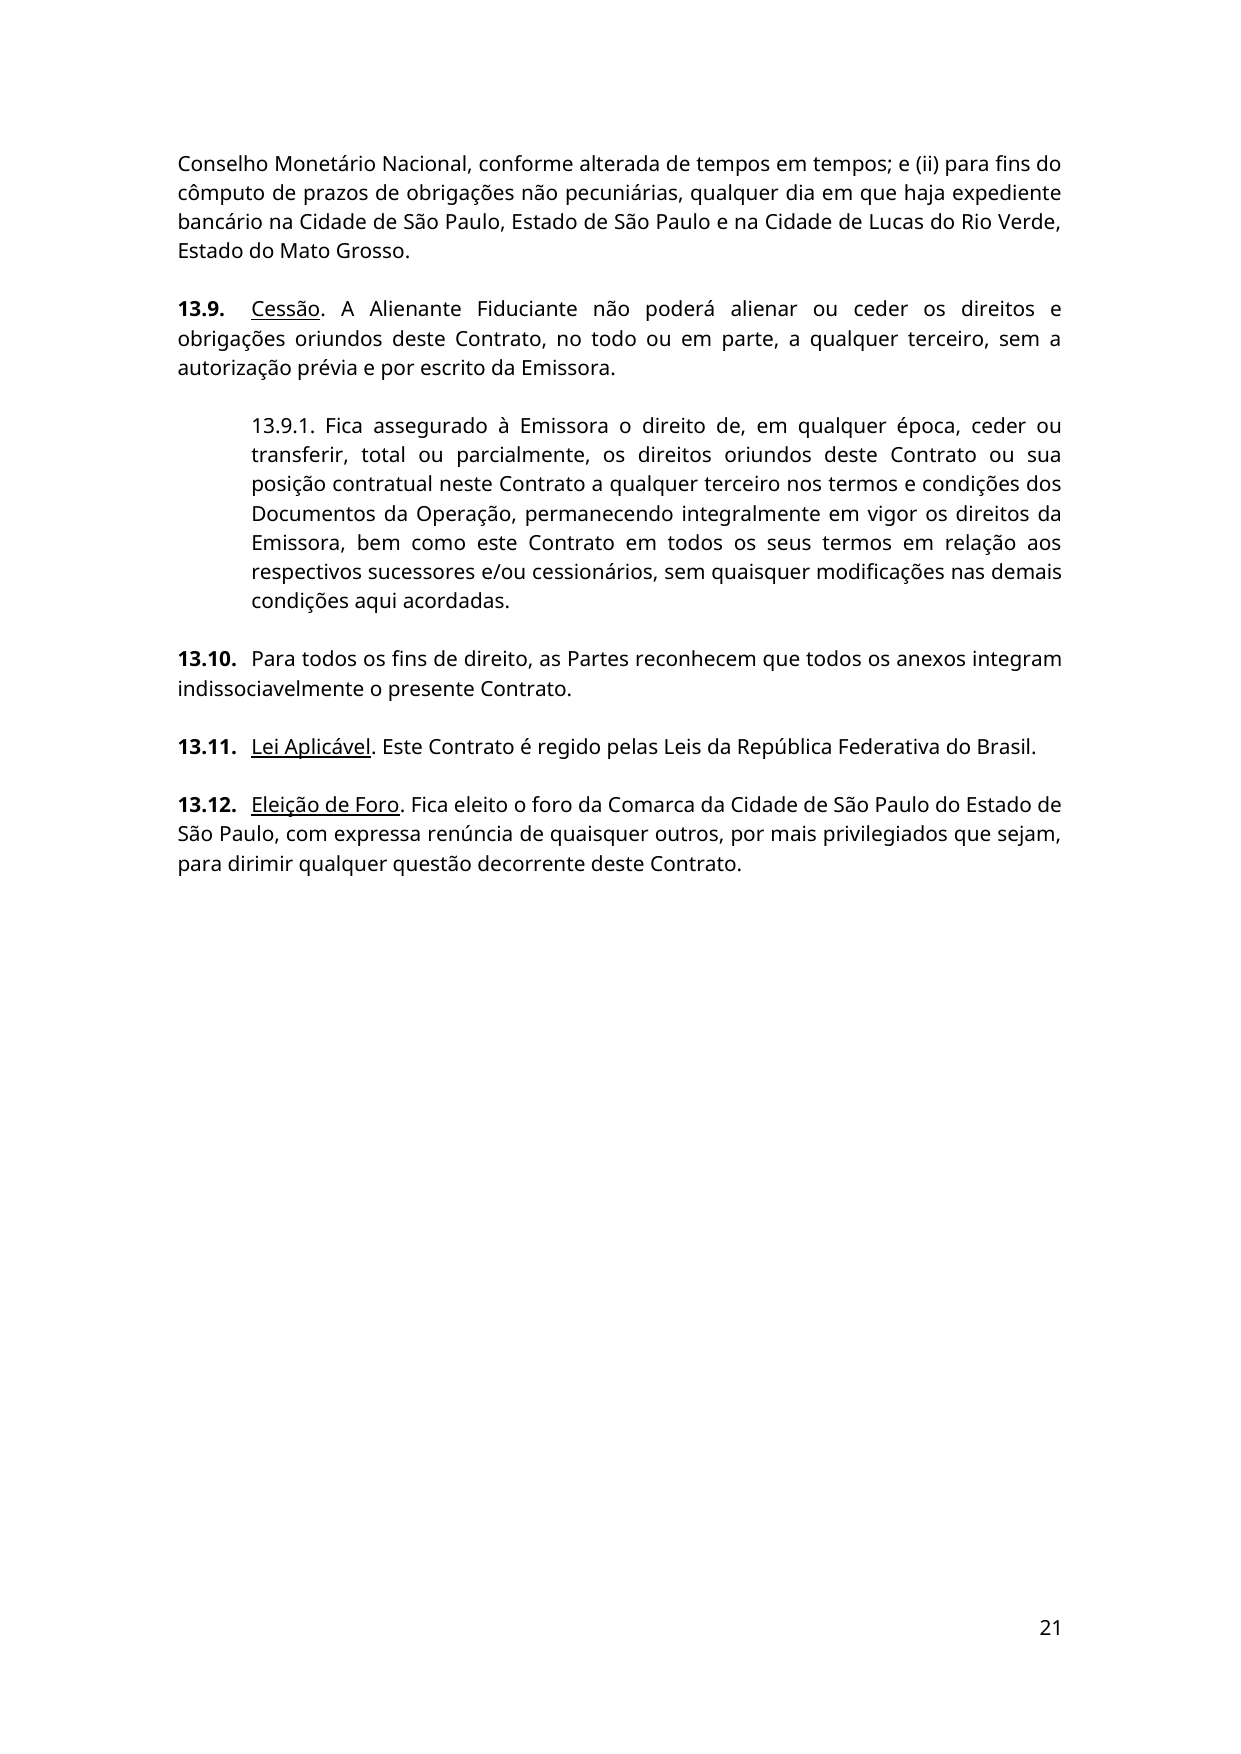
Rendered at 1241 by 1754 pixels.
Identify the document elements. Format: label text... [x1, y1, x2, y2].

subtitle Fica assegurado à Emissora o direito de, em qualquer época, ceder ou transferir, total ou parcialmente, os direitos oriundos deste Contrato ou sua posição contratual neste Contrato a qualquer terceiro nos termos e condições dos Documentos da Operação, permanecendo integralmente em vigor os direitos da Emissora, bem como este Contrato em todos os seus termos em relação aos respectivos sucessores e/ou cessionários, sem quaisquer modificações nas demais condições aqui acordadas. [251, 410, 1063, 614]
subtitle Cessão. A Alienante Fiduciante não poderá alienar ou ceder os direitos e obrigações oriundos deste Contrato, no todo ou em parte, a qualquer terceiro, sem a autorização prévia e por escrito da Emissora. [177, 293, 1063, 381]
subtitle Eleição de Foro. Fica eleito o foro da Comarca da Cidade de São Paulo do Estado de São Paulo, com expressa renúncia de quaisquer outros, por mais privilegiados que sejam, para dirimir qualquer questão decorrente deste Contrato. [177, 789, 1063, 877]
subtitle Lei Aplicável. Este Contrato é regido pelas Leis da República Federativa do Brasil. [177, 731, 1063, 760]
subtitle Para todos os fins de direito, as Partes reconhecem que todos os anexos integram indissociavelmente o presente Contrato. [177, 643, 1063, 702]
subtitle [177, 148, 1063, 264]
